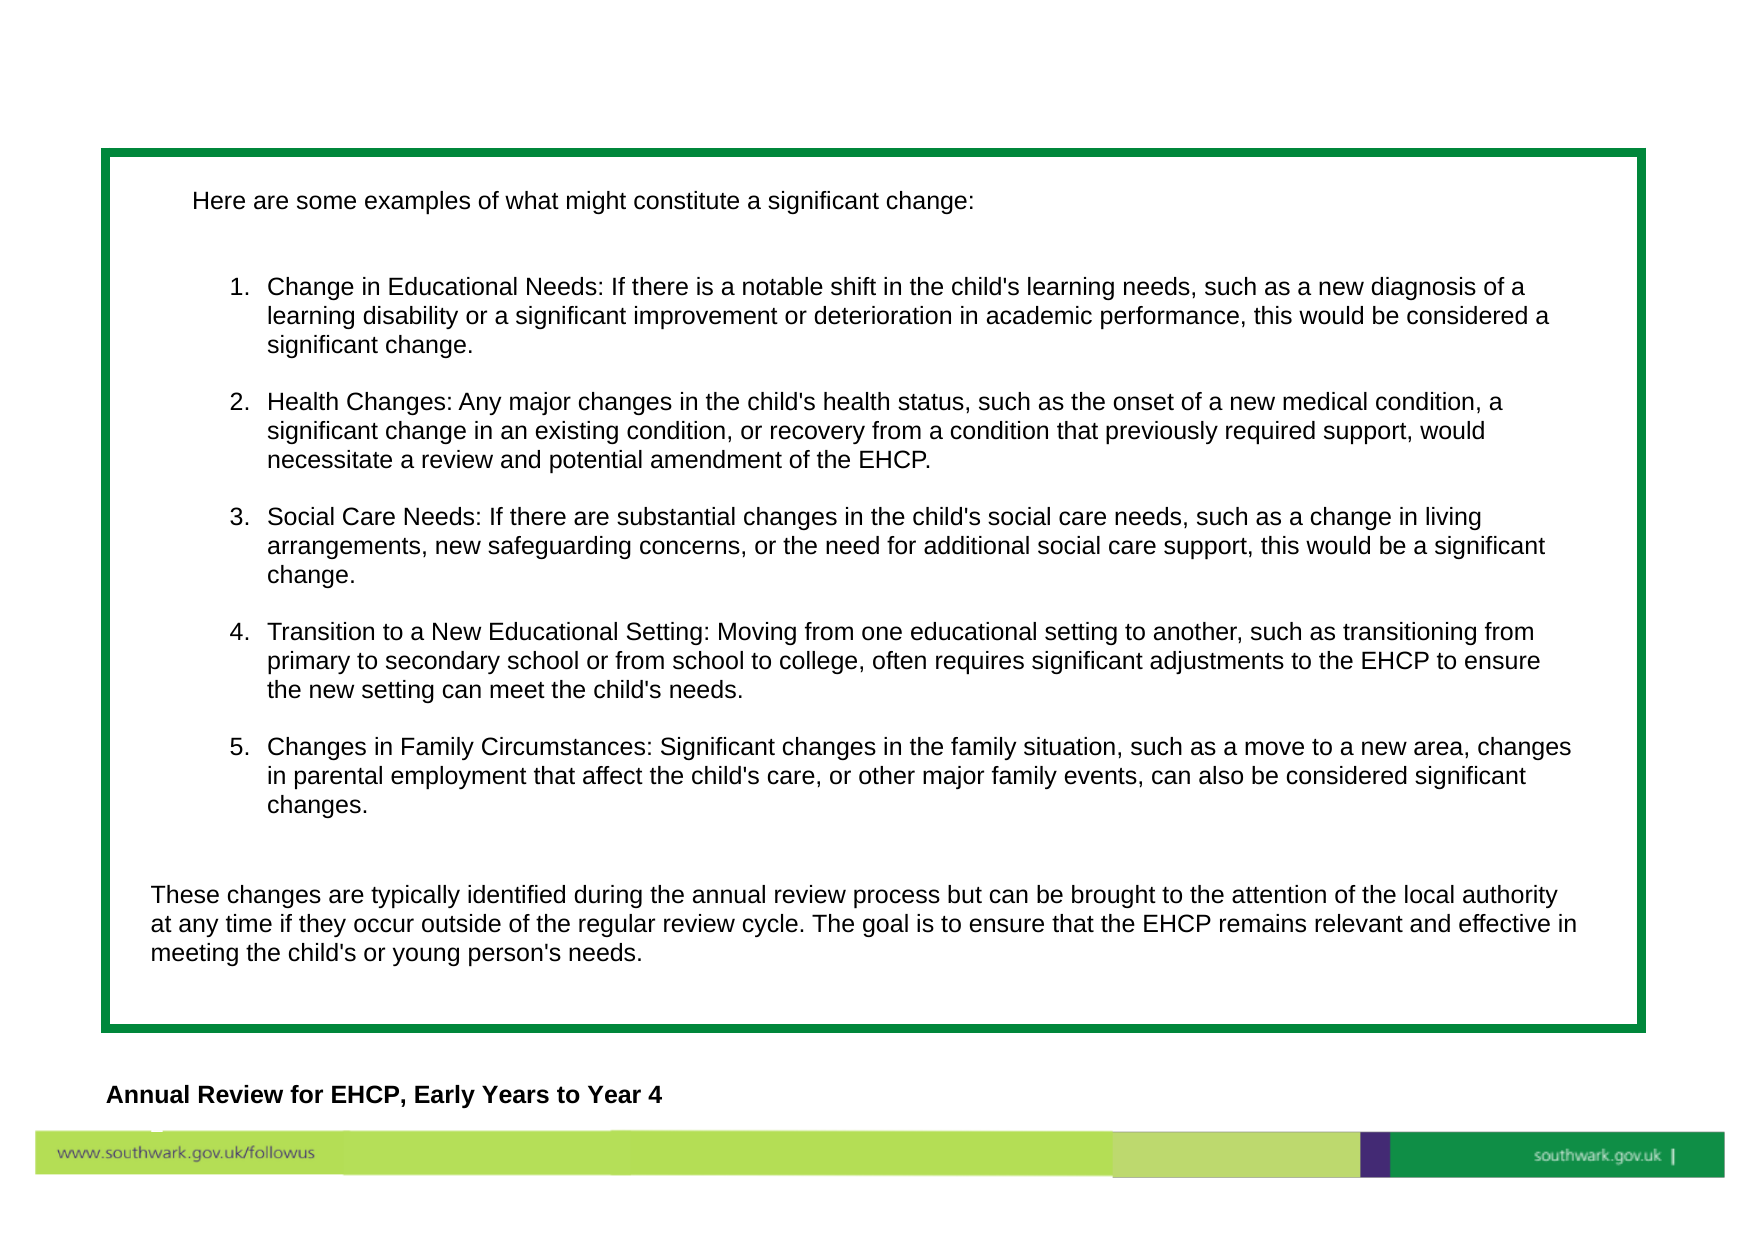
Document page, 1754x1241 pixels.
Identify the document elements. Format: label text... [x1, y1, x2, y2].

picture [18, 1114, 1113, 1197]
